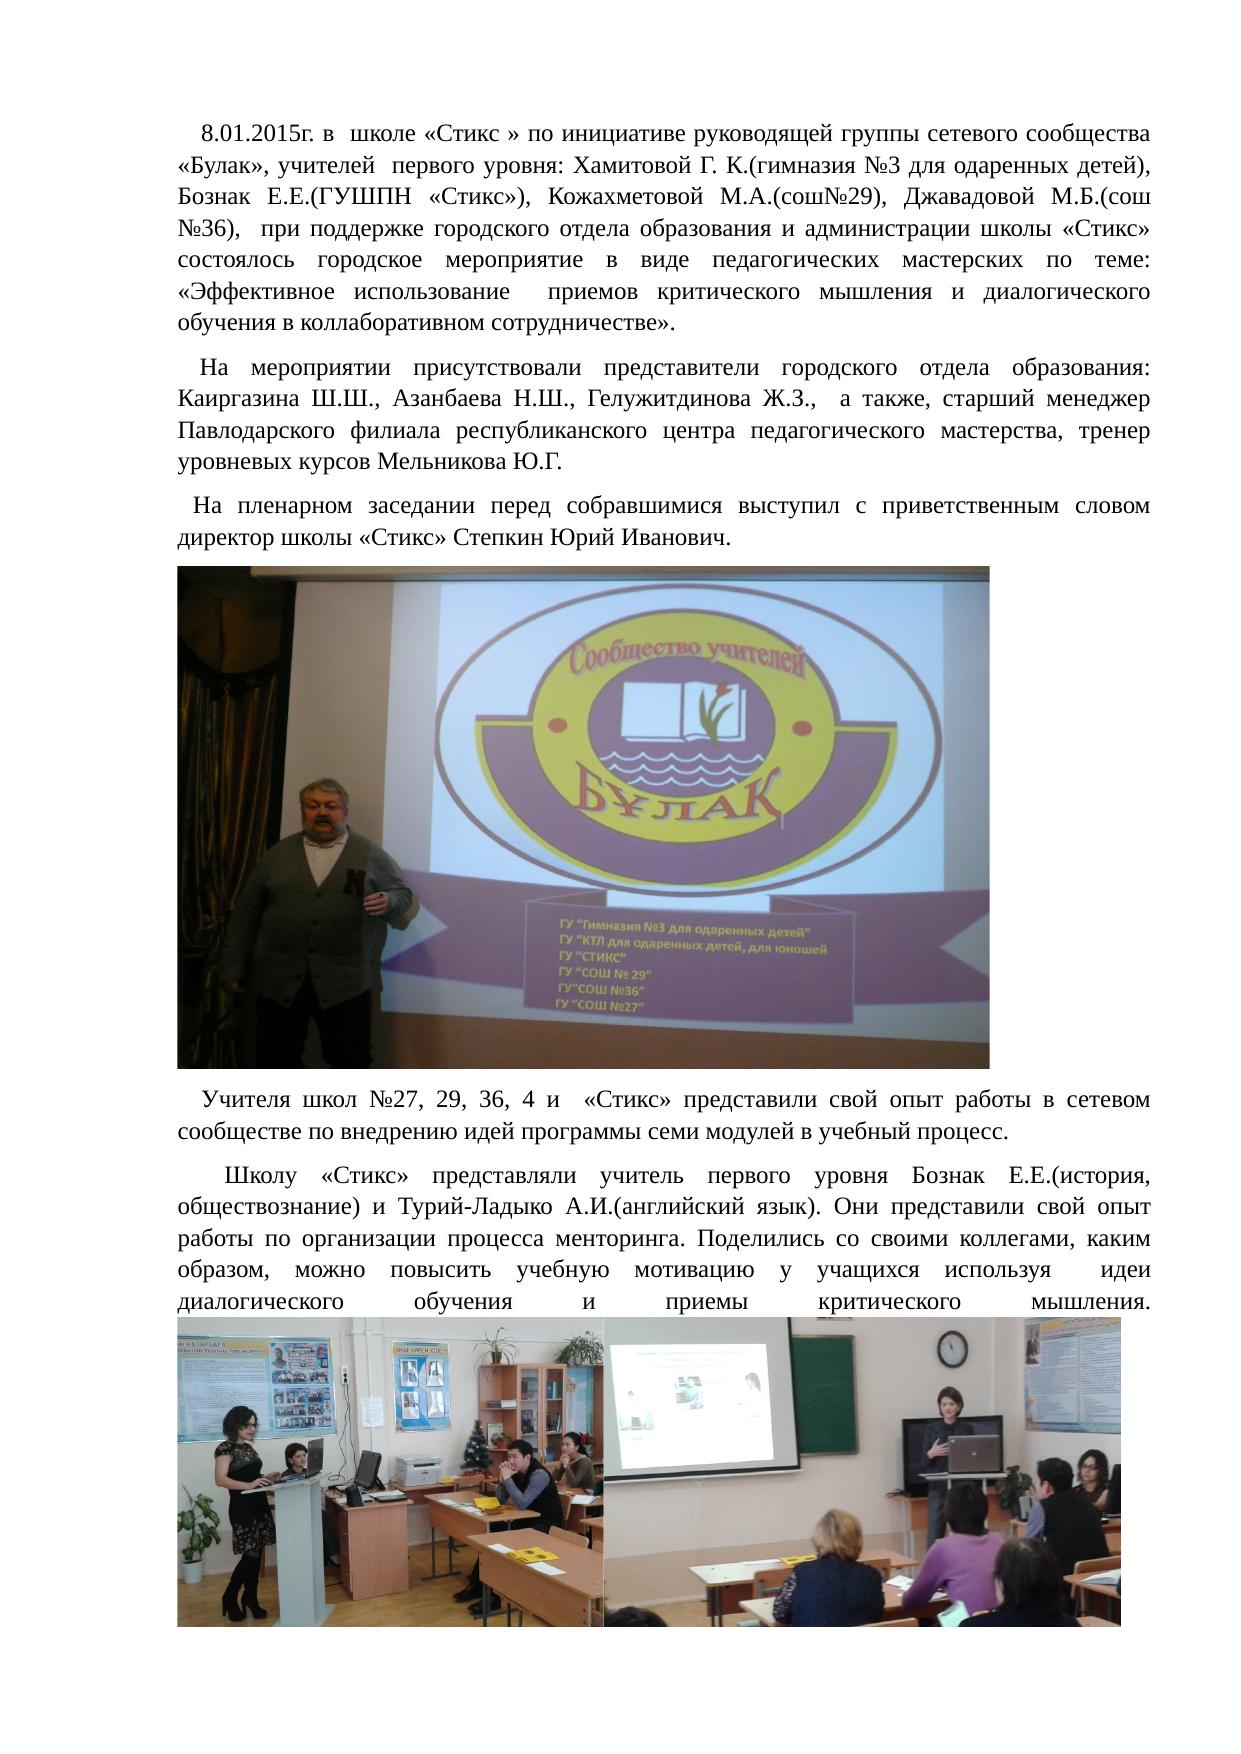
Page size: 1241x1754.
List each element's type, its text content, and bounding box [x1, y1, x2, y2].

picture [177, 566, 990, 1069]
picture [177, 1317, 1121, 1627]
text На мероприятии присутствовали представители городского отдела образования: Каиргазина Ш.Ш., Азанбаева Н.Ш., Гелужитдинова Ж.З., а также, старший менеджер Павлодарского филиала республиканского центра педагогического мастерства, тренер уровневых курсов Мельникова Ю.Г. [177, 352, 1152, 475]
text 8.01.2015г. в школе «Стикс » по инициативе руководящей группы сетевого сообщества «Булак», учителей первого уровня: Хамитовой Г. К.(гимназия №3 для одаренных детей), Бознак Е.Е.(ГУШПН «Стикс»), Кожахметовой М.А.(сош№29), Джавадовой М.Б.(сош №36), при поддержке городского отдела образования и администрации школы «Стикс» состоялось городское мероприятие в виде педагогических мастерских по теме: «Эффективное использование приемов критического мышления и диалогического обучения в коллаборативном сотрудничестве». [177, 118, 1152, 336]
text На пленарном заседании перед собравшимися выступил с приветственным словом директор школы «Стикс» Степкин Юрий Иванович. [177, 490, 1152, 551]
text Учителя школ №27, 29, 36, 4 и «Стикс» представили свой опыт работы в сетевом сообществе по внедрению идей программы семи модулей в учебный процесс. [177, 1084, 1152, 1144]
